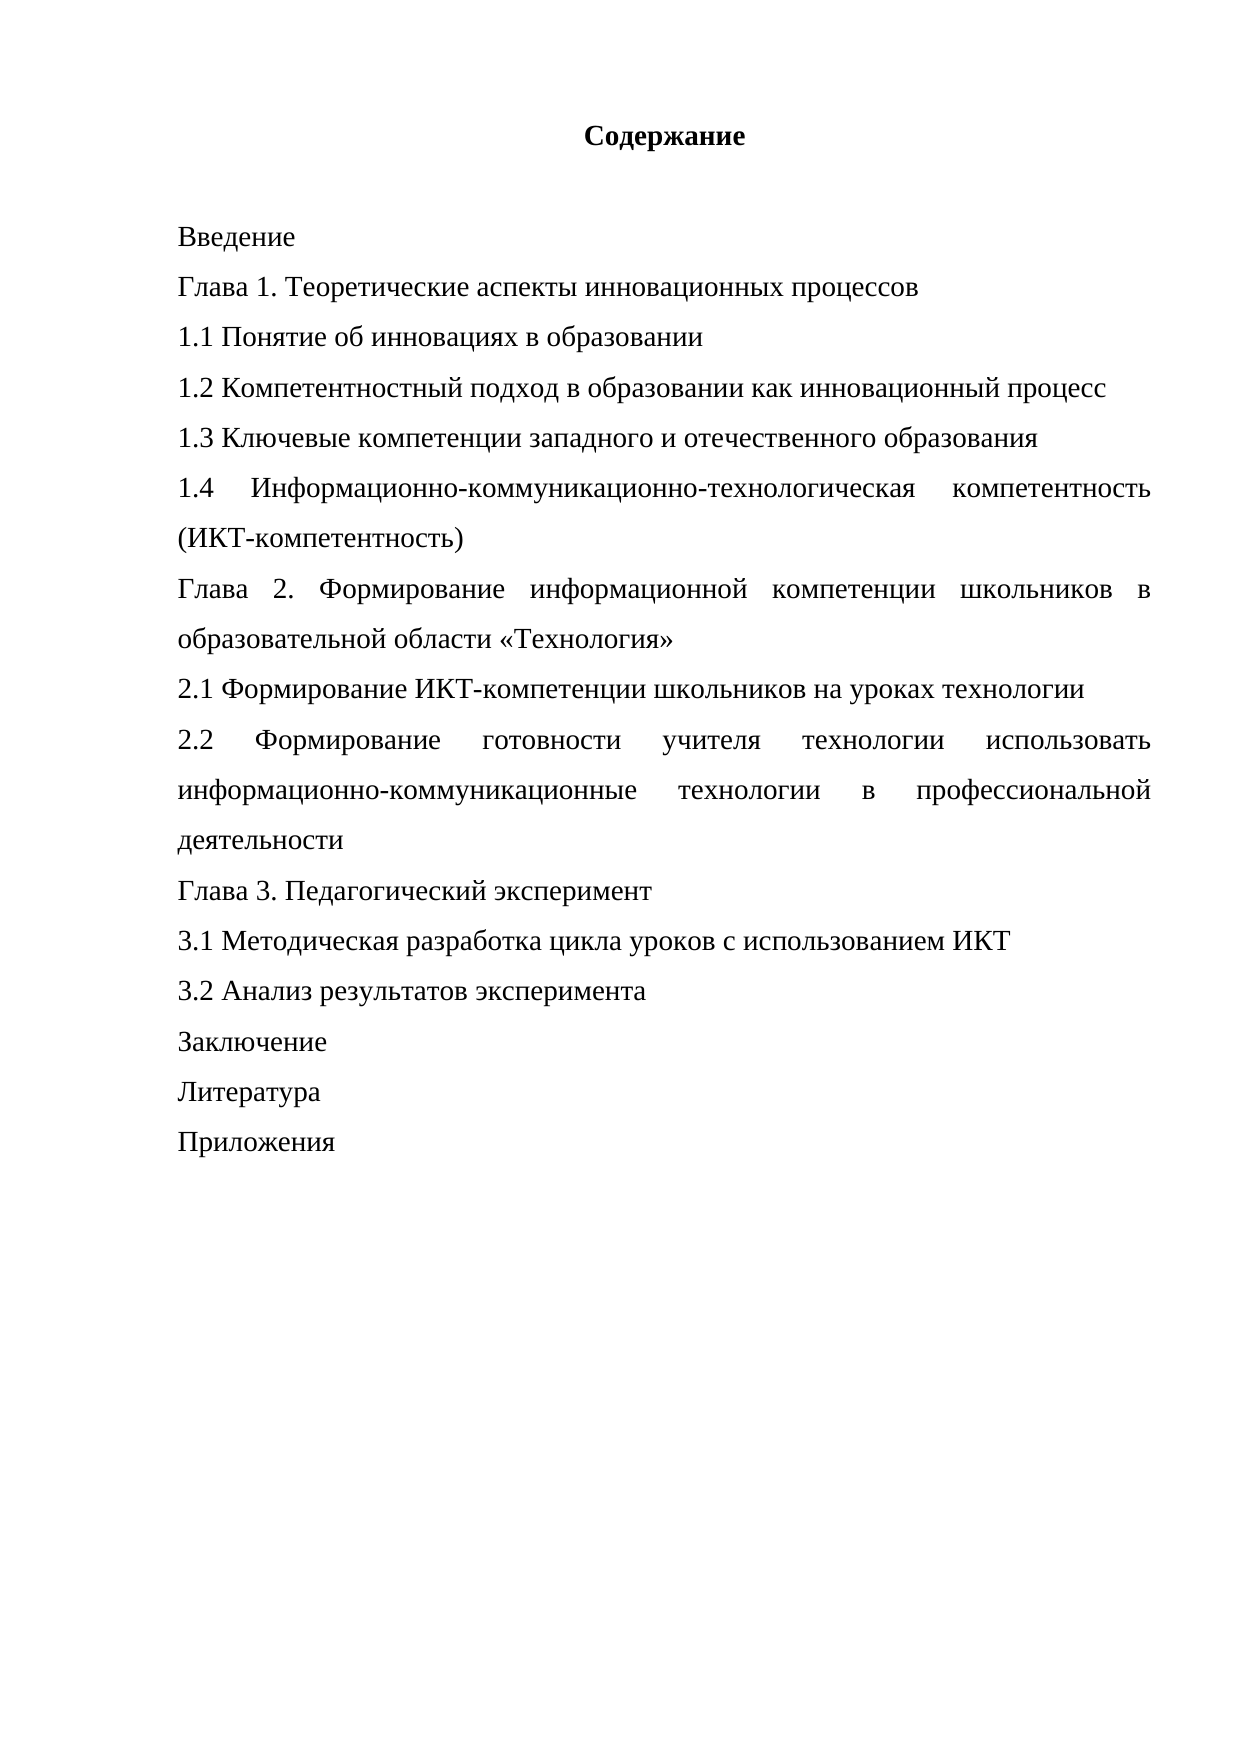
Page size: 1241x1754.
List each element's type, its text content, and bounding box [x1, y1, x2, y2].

text Введение [177, 219, 1152, 252]
text 2.2 Формирование готовности учителя технологии использовать информационно-коммуникационные технологии в профессиональной деятельности [177, 722, 1152, 856]
text Глава 2. Формирование информационной компетенции школьников в образовательной области «Технология» [177, 571, 1152, 655]
text Глава 1. Теоретические аспекты инновационных процессов [177, 269, 1152, 303]
text 1.4 Информационно-коммуникационно-технологическая компетентность (ИКТ-компетентность) [177, 470, 1152, 554]
text 1.1 Понятие об инновациях в образовании [177, 319, 1152, 353]
text 3.1 Методическая разработка цикла уроков с использованием ИКТ [177, 923, 1152, 957]
text Заключение [177, 1024, 1152, 1057]
text Содержание [177, 118, 1152, 152]
text 1.3 Ключевые компетенции западного и отечественного образования [177, 420, 1152, 453]
text 3.2 Анализ результатов эксперимента [177, 973, 1152, 1007]
text Приложения [177, 1124, 1152, 1158]
text 1.2 Компетентностный подход в образовании как инновационный процесс [177, 370, 1152, 403]
text Литература [177, 1074, 1152, 1108]
text 2.1 Формирование ИКТ-компетенции школьников на уроках технологии [177, 672, 1152, 705]
text Глава 3. Педагогический эксперимент [177, 873, 1152, 906]
